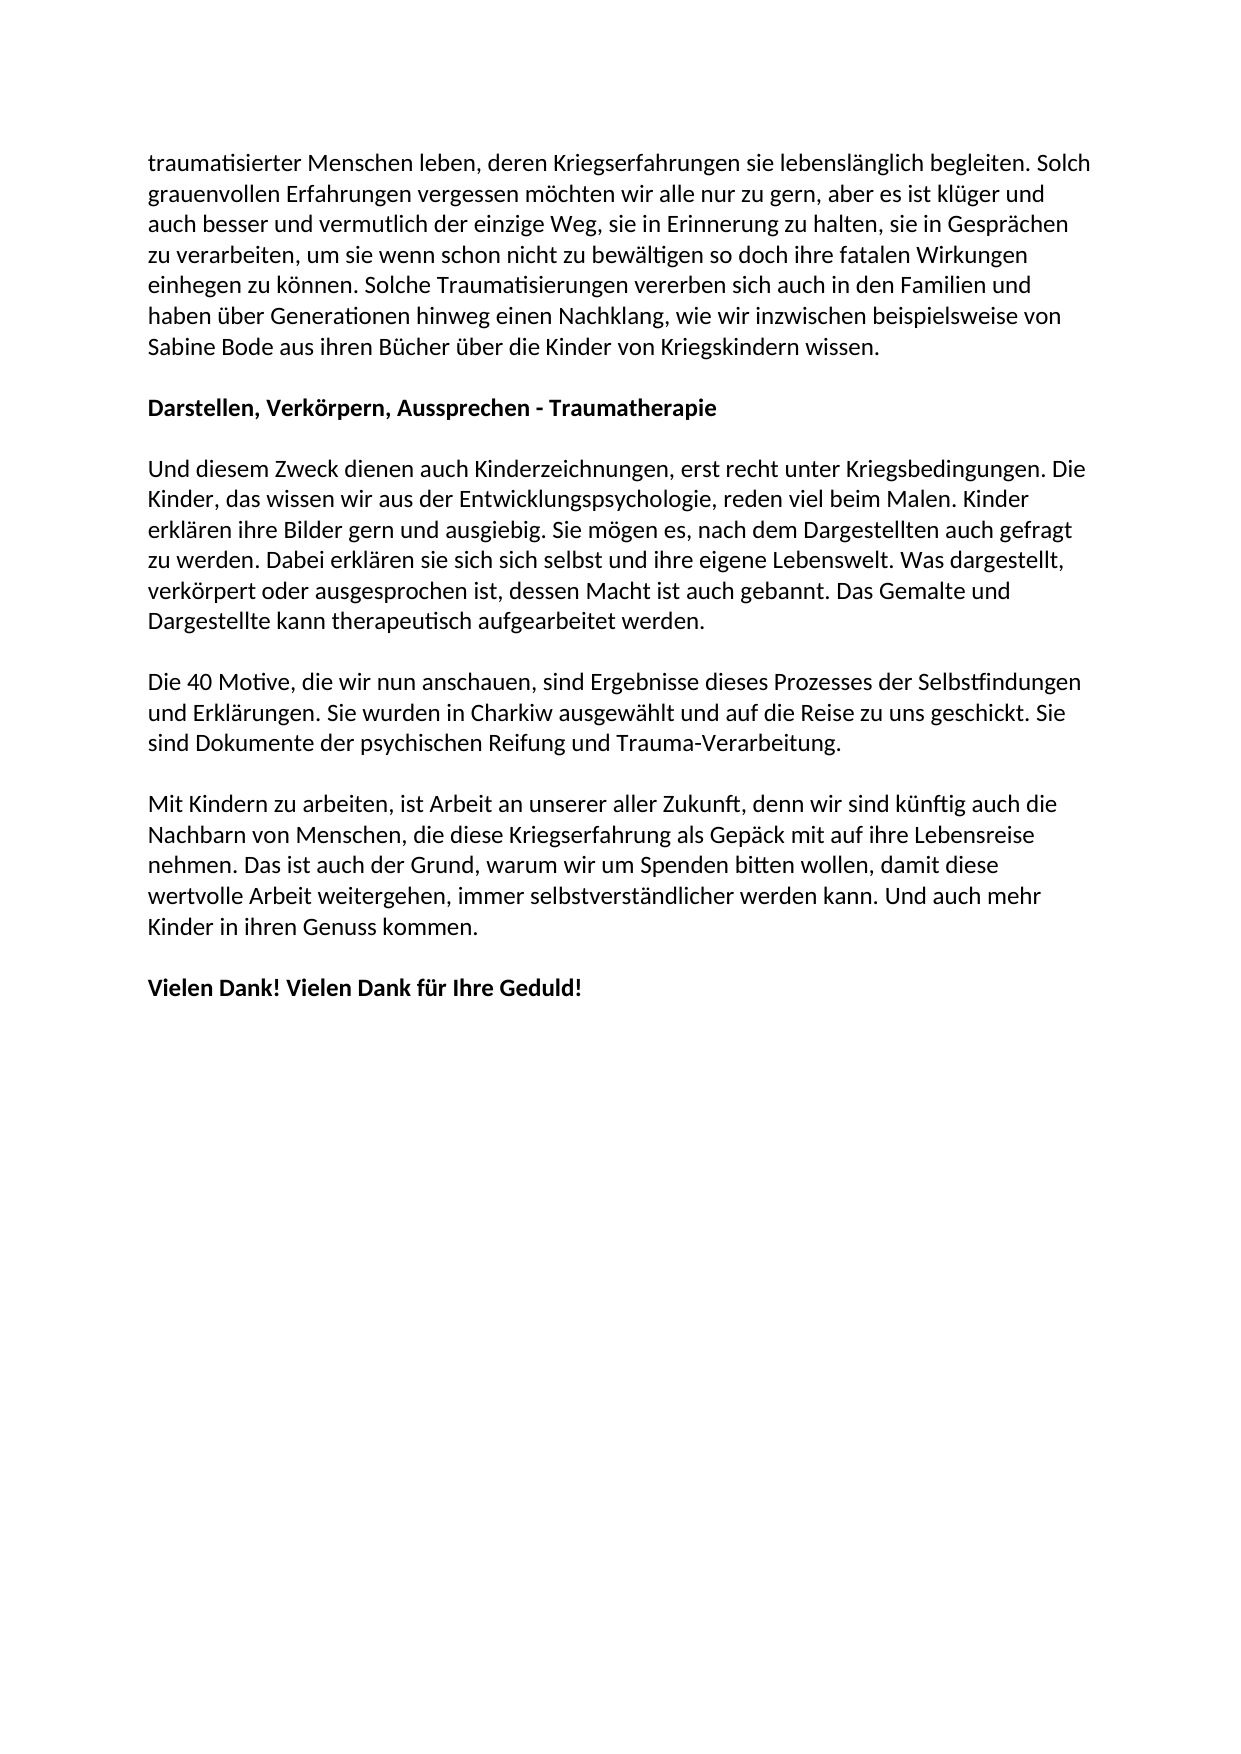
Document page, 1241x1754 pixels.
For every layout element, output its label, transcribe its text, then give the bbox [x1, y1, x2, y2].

text Darstellen, Verkörpern, Aussprechen - Traumatherapie [148, 392, 1093, 422]
text Vielen Dank! Vielen Dank für Ihre Geduld! [148, 972, 1093, 1002]
text Und diesem Zweck dienen auch Kinderzeichnungen, erst recht unter Kriegsbedingungen. Die Kinder, das wissen wir aus der Entwicklungspsychologie, reden viel beim Malen. Kinder erklären ihre Bilder gern und ausgiebig. Sie mögen es, nach dem Dargestellten auch gefragt zu werden. Dabei erklären sie sich sich selbst und ihre eigene Lebenswelt. Was dargestellt, verkörpert oder ausgesprochen ist, dessen Macht ist auch gebannt. Das Gemalte und Dargestellte kann therapeutisch aufgearbeitet werden. [148, 453, 1093, 636]
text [148, 148, 1093, 361]
text Mit Kindern zu arbeiten, ist Arbeit an unserer aller Zukunft, denn wir sind künftig auch die Nachbarn von Menschen, die diese Kriegserfahrung als Gepäck mit auf ihre Lebensreise nehmen. Das ist auch der Grund, warum wir um Spenden bitten wollen, damit diese wertvolle Arbeit weitergehen, immer selbstverständlicher werden kann. Und auch mehr Kinder in ihren Genuss kommen. [148, 788, 1093, 941]
text Die 40 Motive, die wir nun anschauen, sind Ergebnisse dieses Prozesses der Selbstfindungen und Erklärungen. Sie wurden in Charkiw ausgewählt und auf die Reise zu uns geschickt. Sie sind Dokumente der psychischen Reifung und Trauma-Verarbeitung. [148, 666, 1093, 758]
